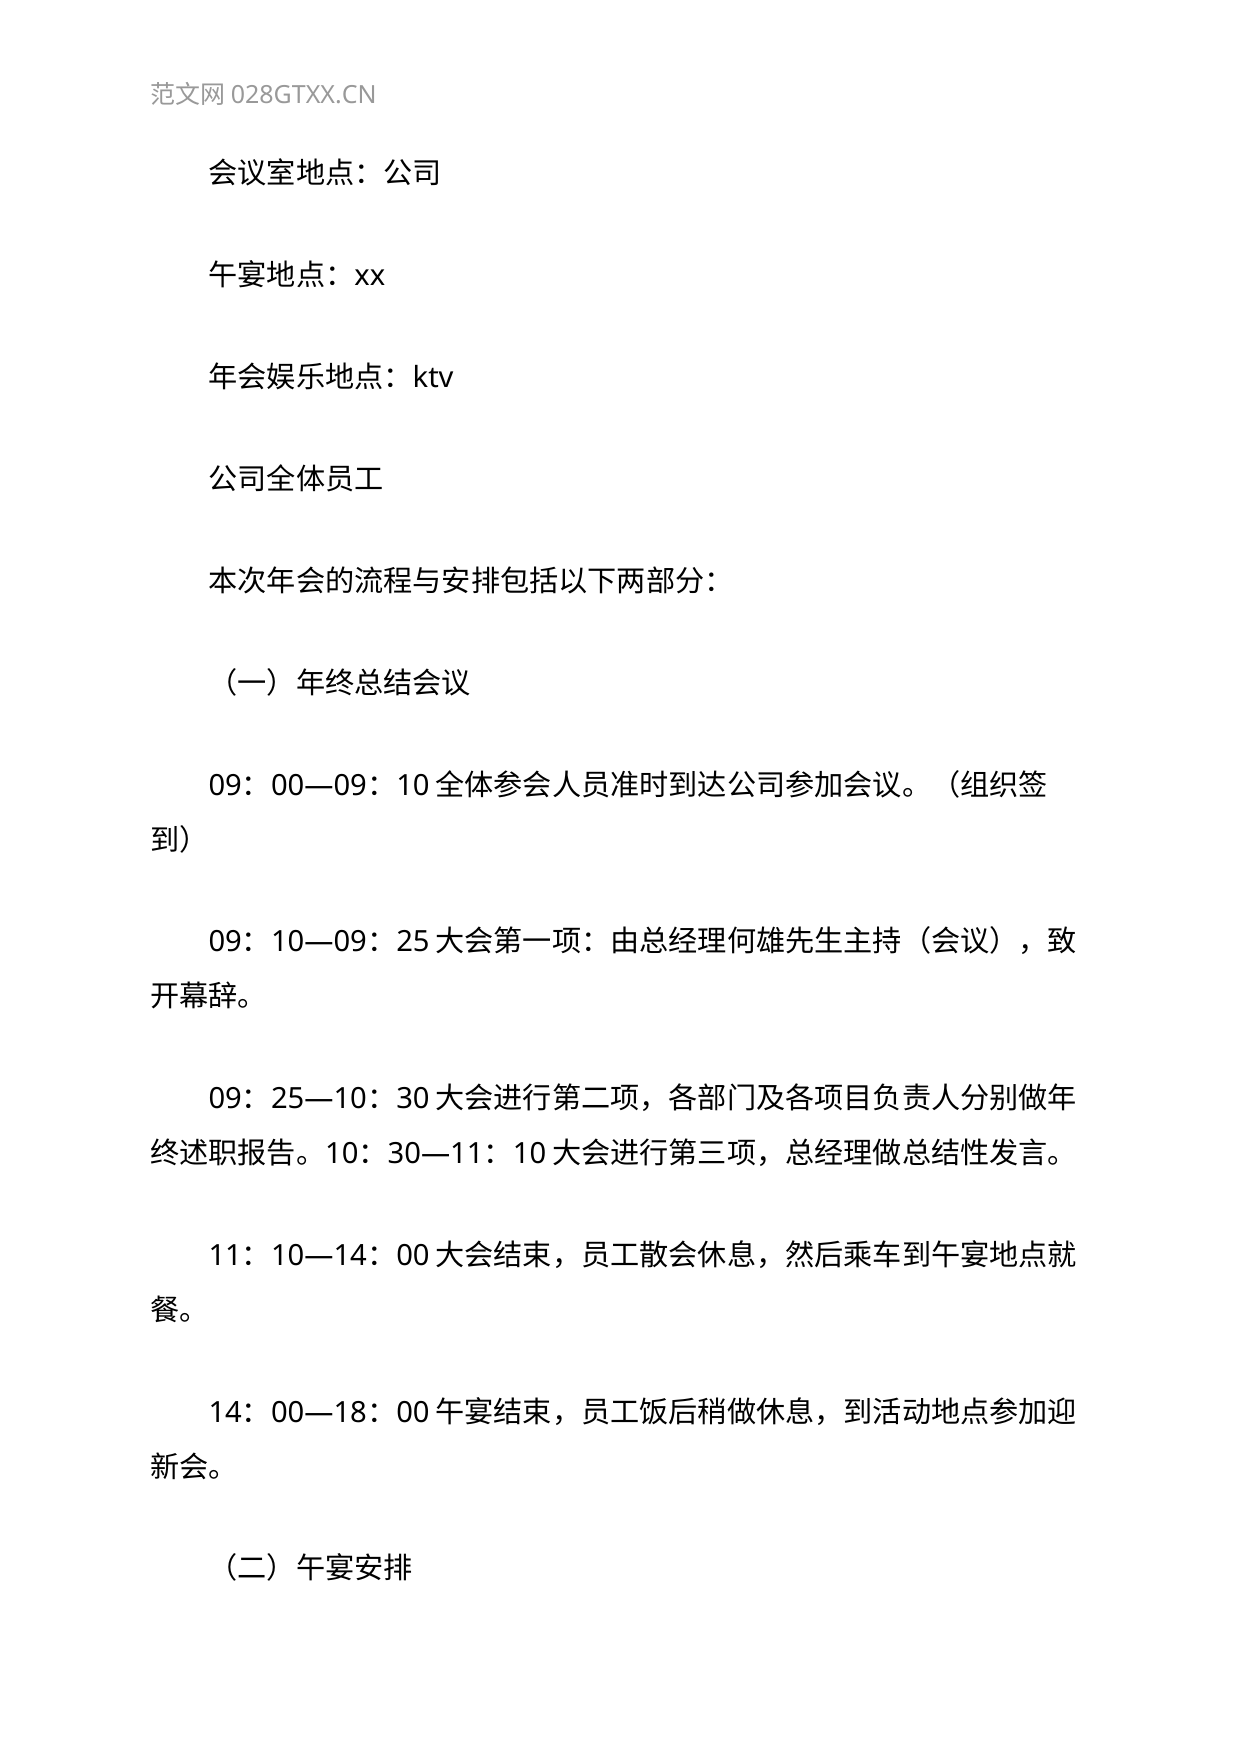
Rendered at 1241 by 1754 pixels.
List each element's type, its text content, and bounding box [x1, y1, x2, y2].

text （一）年终总结会议 [150, 659, 1090, 702]
text 09：10—09：25大会第一项：由总经理何雄先生主持（会议），致开幕辞。 [150, 918, 1090, 1015]
text 11：10—14：00大会结束，员工散会休息，然后乘车到午宴地点就餐。 [150, 1232, 1090, 1329]
text 年会娱乐地点：ktv [150, 354, 1090, 396]
text 09：00—09：10全体参会人员准时到达公司参加会议。（组织签到） [150, 761, 1090, 858]
text 14：00—18：00午宴结束，员工饭后稍做休息，到活动地点参加迎新会。 [150, 1388, 1090, 1486]
text 午宴地点：xx [150, 252, 1090, 294]
text （二）午宴安排 [150, 1545, 1090, 1587]
text 公司全体员工 [150, 456, 1090, 498]
text 会议室地点：公司 [150, 150, 1090, 192]
text 本次年会的流程与安排包括以下两部分： [150, 557, 1090, 600]
text 09：25—10：30大会进行第二项，各部门及各项目负责人分别做年终述职报告。10：30—11：10大会进行第三项，总经理做总结性发言。 [150, 1074, 1090, 1172]
